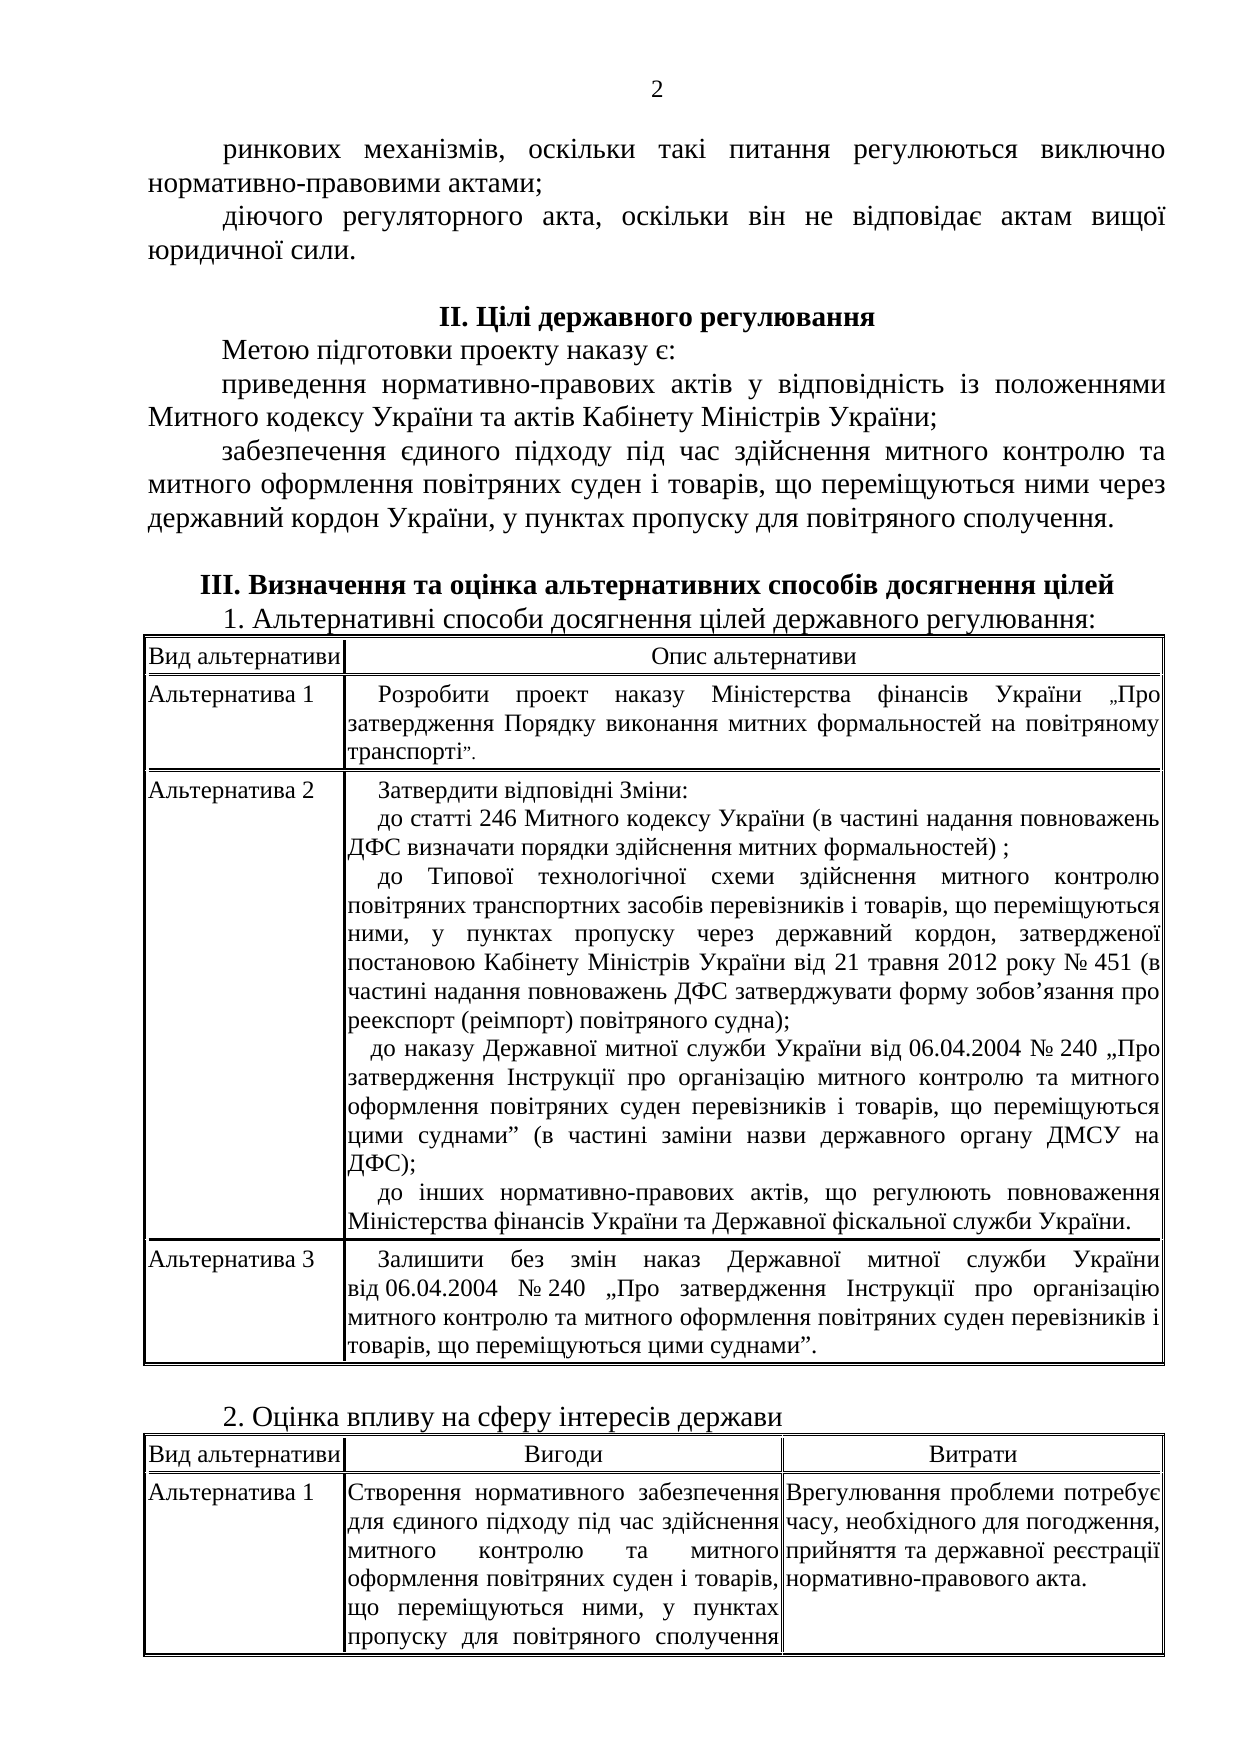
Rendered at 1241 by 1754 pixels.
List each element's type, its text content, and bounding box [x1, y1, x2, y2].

table_cell Альтернатива 1 [145, 673, 344, 768]
table_cell Альтернатива 3 [145, 1238, 344, 1362]
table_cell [344, 1474, 782, 1653]
text діючого регуляторного акта, оскільки він не відповідає актам вищої юридичної сили. [148, 198, 1167, 265]
table_cell Залишити без змін наказ Державної митної служби України від 06.04.2004 № 240 „Про затвердження Інструкції про організацію митного контролю та митного оформлення повітряних суден перевізників і товарів, що переміщуються цими суднами”. [344, 1238, 1163, 1362]
text 1. Альтернативні способи досягнення цілей державного регулювання: [148, 601, 1167, 634]
table_header Витрати [783, 1436, 1162, 1471]
subtitle III. Визначення та оцінка альтернативних способів досягнення цілей [148, 567, 1167, 601]
table_cell Розробити проект наказу Міністерства фінансів України „Про затвердження Порядку виконання митних формальностей на повітряному транспорті”. [344, 673, 1163, 768]
text Метою підготовки проекту наказу є: [148, 332, 1167, 366]
subtitle II. Цілі державного регулювання [148, 299, 1167, 332]
table_header Вид альтернативи [146, 1436, 344, 1471]
table_cell Альтернатива 2 [146, 768, 343, 1238]
table_header Вид альтернативи [146, 638, 344, 673]
text ринкових механізмів, оскільки такі питання регулюються виключно нормативно-правовими актами; [148, 131, 1167, 198]
text приведення нормативно-правових актів у відповідність із положеннями Митного кодексу України та актів Кабінету Міністрів України; [148, 366, 1167, 433]
table_cell Затвердити відповідні Зміни: до статті 246 Митного кодексу України (в частині надання повноважень ДФС визначати порядки здійснення митних формальностей) ; до Типової технологічної схеми здійснення митного контролю повітряних транспортних засобів перевізників і товарів, що переміщуються ними, у пунктах пропуску через державний кордон, затвердженої постановою Кабінету Міністрів України від 21 травня 2012 року № 451 (в частині надання повноважень ДФС затверджувати форму зобовʼязання про реекспорт (реімпорт) повітряного судна); до наказу Державної митної служби України від 06.04.2004 № 240 „Про затвердження Інструкції про організацію митного контролю та митного оформлення повітряних суден перевізників і товарів, що переміщуються цими суднами” (в частині заміни назви державного органу ДМСУ на ДФС); до інших нормативно-правових актів, що регулюють повноваження Міністерства фінансів України та Державної фіскальної служби України. [346, 768, 1162, 1238]
text 2. Оцінка впливу на сферу інтересів держави [148, 1399, 1167, 1433]
text забезпечення єдиного підходу під час здійснення митного контролю та митного оформлення повітряних суден і товарів, що переміщуються ними через державний кордон України, у пунктах пропуску для повітряного сполучення. [148, 433, 1167, 534]
table_cell Альтернатива 1 [145, 1471, 344, 1653]
table_header Вигоди [344, 1436, 782, 1471]
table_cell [783, 1471, 1163, 1653]
table_header Опис альтернативи [344, 638, 1162, 673]
